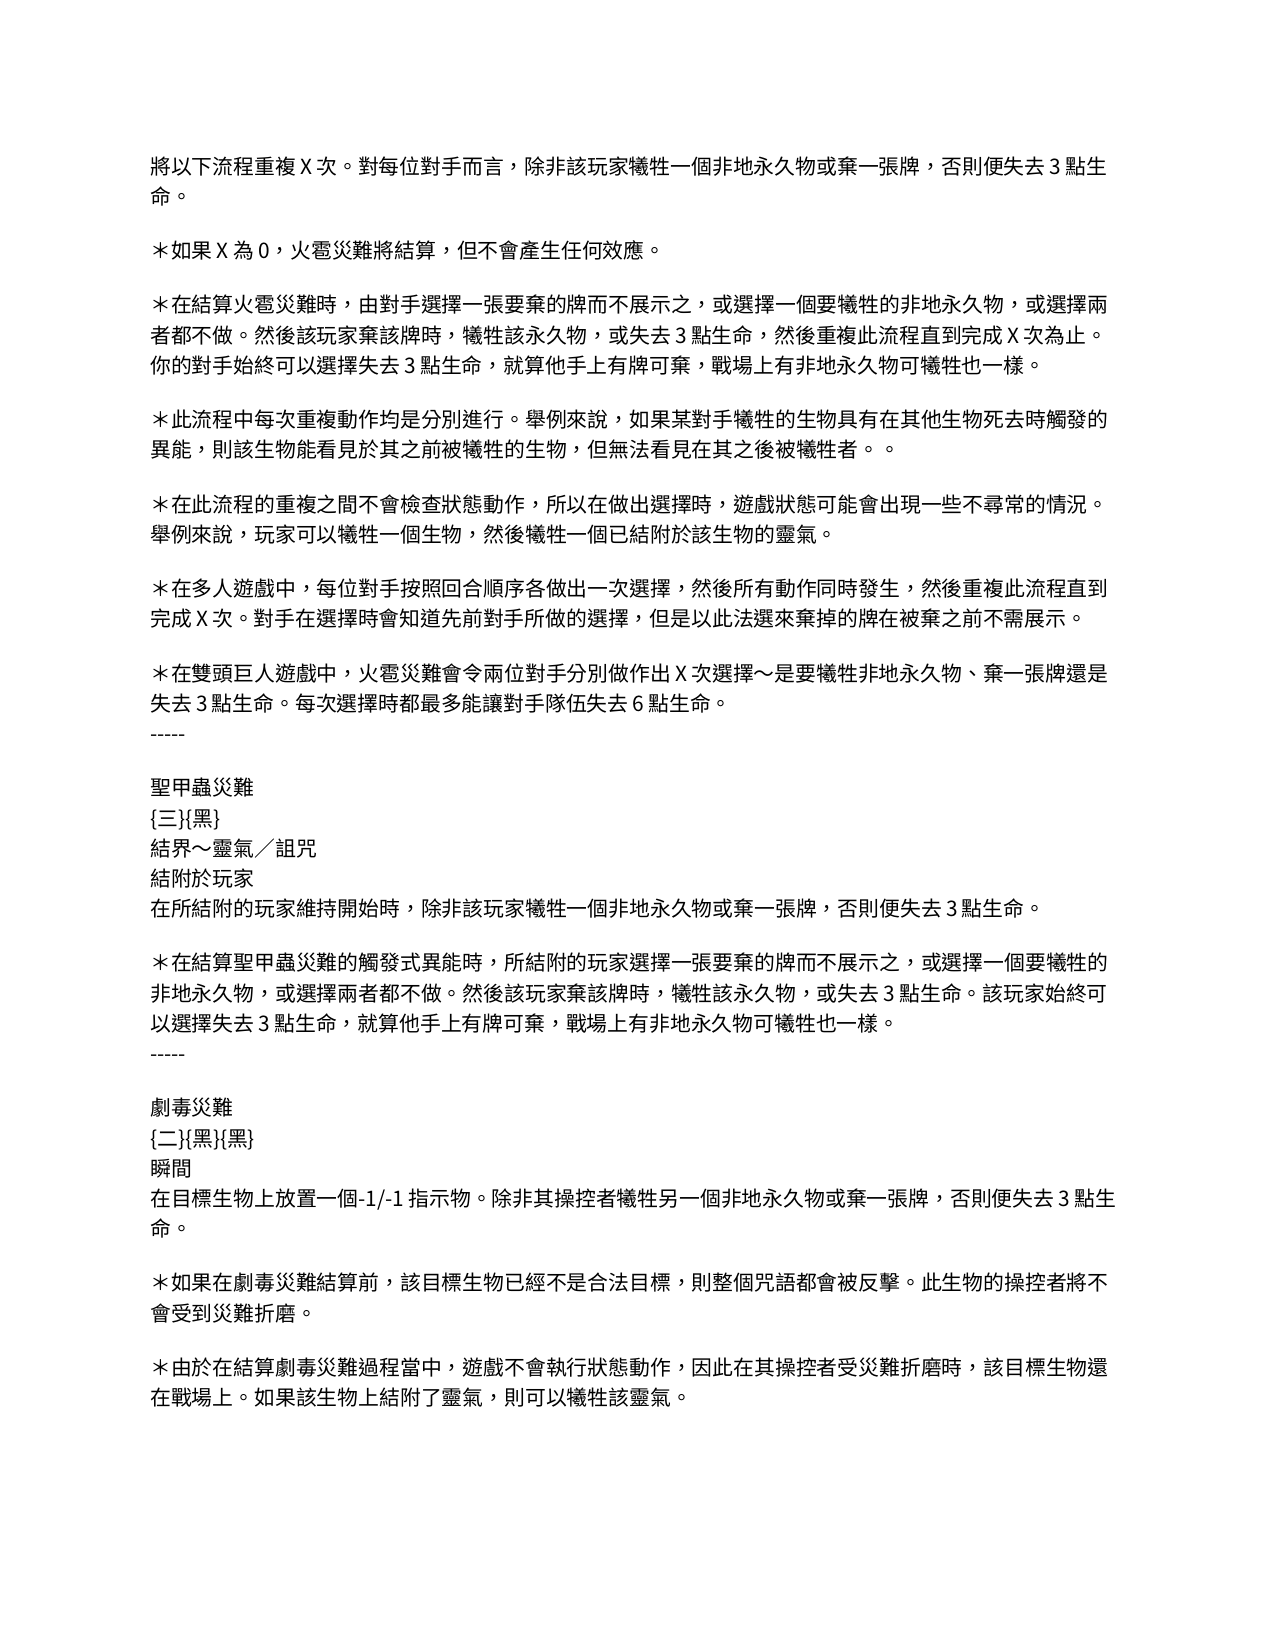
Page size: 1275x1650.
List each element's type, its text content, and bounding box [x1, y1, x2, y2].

text ＊如果在劇毒災難結算前，該目標生物已經不是合法目標，則整個咒語都會被反擊。此生物的操控者將不會受到災難折磨。 [150, 1267, 1125, 1327]
text 瞬間 [150, 1152, 1125, 1182]
text 劇毒災難 [150, 1092, 1125, 1122]
text ＊在結算聖甲蟲災難的觸發式異能時，所結附的玩家選擇一張要棄的牌而不展示之，或選擇一個要犧牲的非地永久物，或選擇兩者都不做。然後該玩家棄該牌時，犧牲該永久物，或失去3點生命。該玩家始終可以選擇失去3點生命，就算他手上有牌可棄，戰場上有非地永久物可犧牲也一樣。 [150, 947, 1125, 1037]
text ＊此流程中每次重複動作均是分別進行。舉例來說，如果某對手犧牲的生物具有在其他生物死去時觸發的異能，則該生物能看見於其之前被犧牲的生物，但無法看見在其之後被犧牲者。。 [150, 403, 1125, 464]
text ----- [150, 1037, 1125, 1067]
text 結界～靈氣／詛咒 [150, 832, 1125, 862]
text ＊在此流程的重複之間不會檢查狀態動作，所以在做出選擇時，遊戲狀態可能會出現一些不尋常的情況。舉例來說，玩家可以犧牲一個生物，然後犧牲一個已結附於該生物的靈氣。 [150, 488, 1125, 548]
text ＊在結算火雹災難時，由對手選擇一張要棄的牌而不展示之，或選擇一個要犧牲的非地永久物，或選擇兩者都不做。然後該玩家棄該牌時，犧牲該永久物，或失去3點生命，然後重複此流程直到完成X次為止。你的對手始終可以選擇失去3點生命，就算他手上有牌可棄，戰場上有非地永久物可犧牲也一樣。 [150, 289, 1125, 379]
text 聖甲蟲災難 [150, 772, 1125, 802]
text 在所結附的玩家維持開始時，除非該玩家犧牲一個非地永久物或棄一張牌，否則便失去3點生命。 [150, 892, 1125, 923]
text ＊由於在結算劇毒災難過程當中，遊戲不會執行狀態動作，因此在其操控者受災難折磨時，該目標生物還在戰場上。如果該生物上結附了靈氣，則可以犧牲該靈氣。 [150, 1351, 1125, 1412]
text 將以下流程重複X次。對每位對手而言，除非該玩家犧牲一個非地永久物或棄一張牌，否則便失去3點生命。 [150, 150, 1125, 210]
text ----- [150, 717, 1125, 747]
text ＊在雙頭巨人遊戲中，火雹災難會令兩位對手分別做作出X次選擇～是要犧牲非地永久物、棄一張牌還是失去3點生命。每次選擇時都最多能讓對手隊伍失去6點生命。 [150, 657, 1125, 717]
text {三}{黑} [150, 802, 1125, 832]
text ＊在多人遊戲中，每位對手按照回合順序各做出一次選擇，然後所有動作同時發生，然後重複此流程直到完成X次。對手在選擇時會知道先前對手所做的選擇，但是以此法選來棄掉的牌在被棄之前不需展示。 [150, 572, 1125, 633]
text 在目標生物上放置一個-1/-1指示物。除非其操控者犧牲另一個非地永久物或棄一張牌，否則便失去3點生命。 [150, 1182, 1125, 1243]
text ＊如果X為0，火雹災難將結算，但不會產生任何效應。 [150, 234, 1125, 265]
text 結附於玩家 [150, 862, 1125, 892]
text {二}{黑}{黑} [150, 1122, 1125, 1152]
